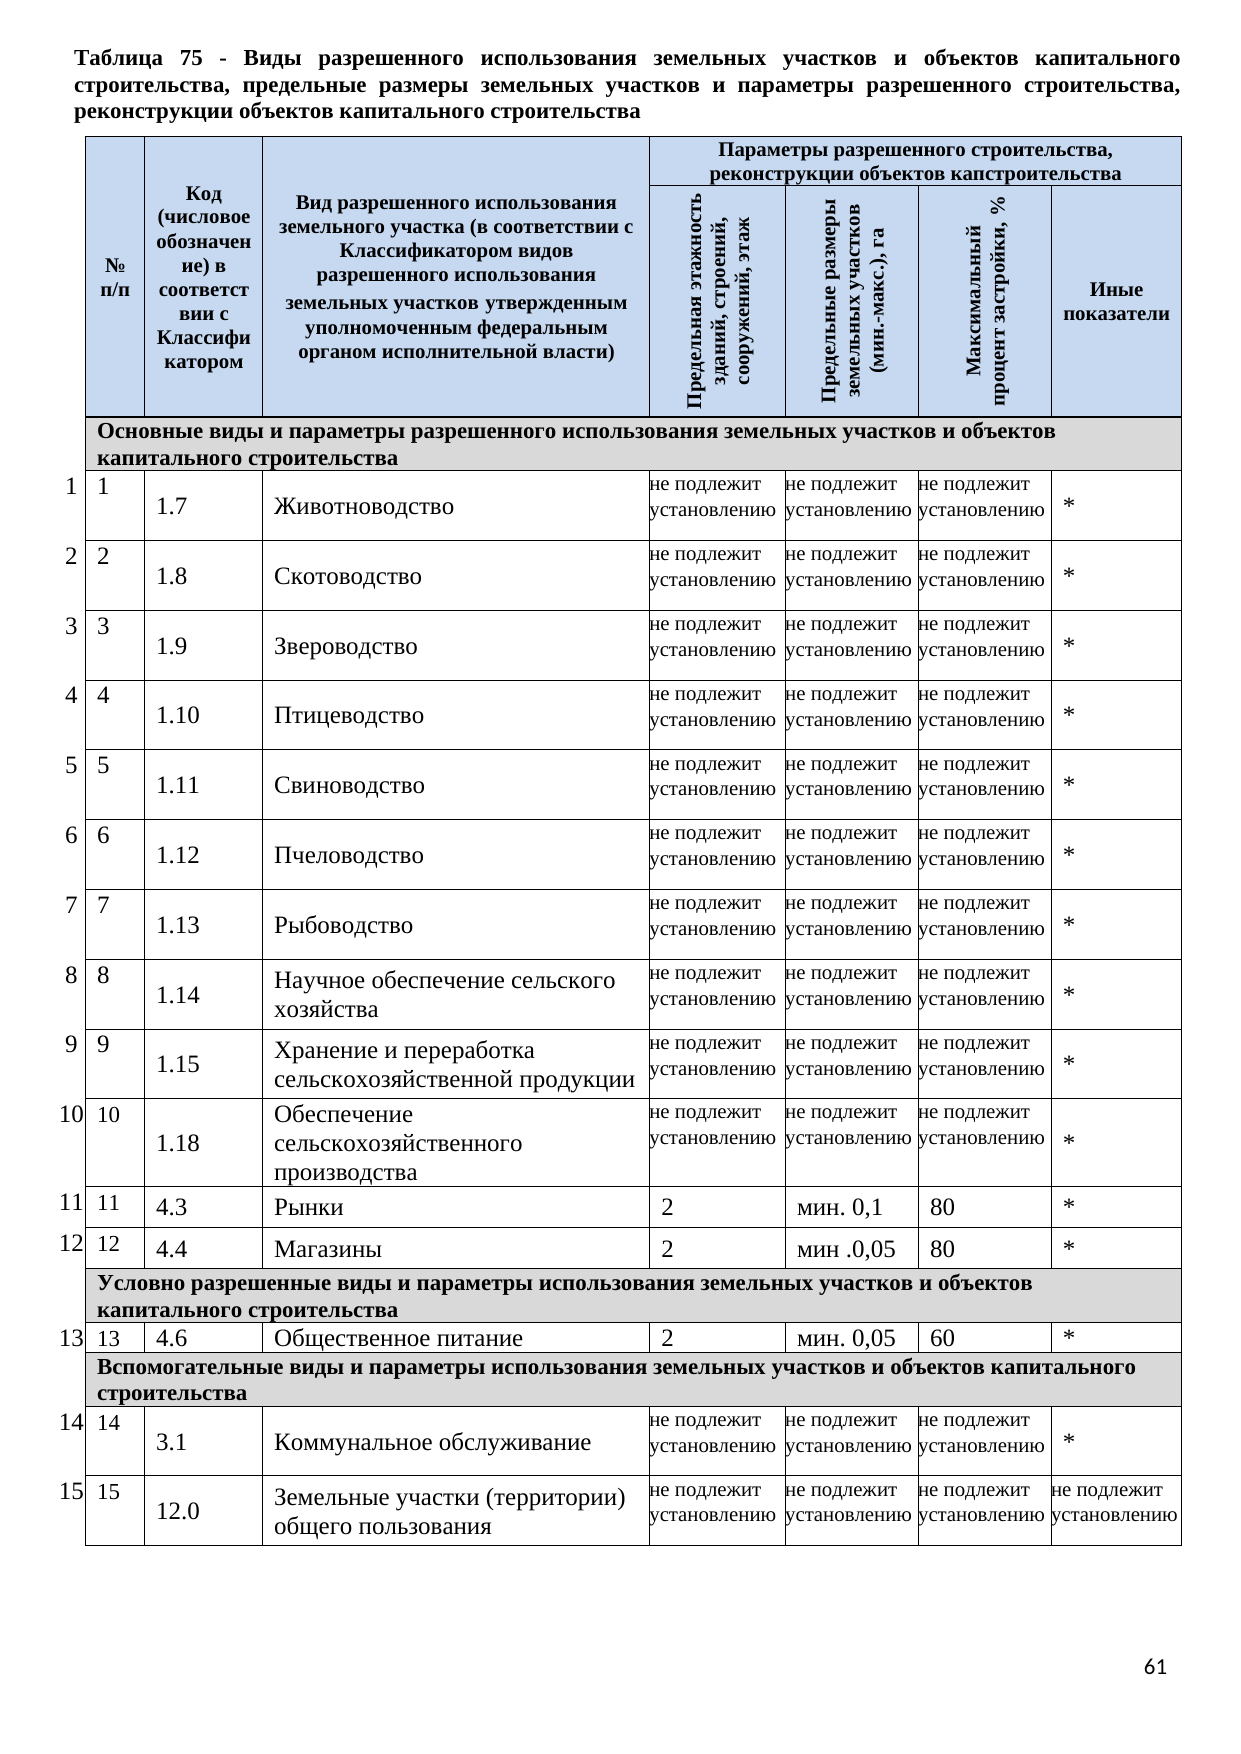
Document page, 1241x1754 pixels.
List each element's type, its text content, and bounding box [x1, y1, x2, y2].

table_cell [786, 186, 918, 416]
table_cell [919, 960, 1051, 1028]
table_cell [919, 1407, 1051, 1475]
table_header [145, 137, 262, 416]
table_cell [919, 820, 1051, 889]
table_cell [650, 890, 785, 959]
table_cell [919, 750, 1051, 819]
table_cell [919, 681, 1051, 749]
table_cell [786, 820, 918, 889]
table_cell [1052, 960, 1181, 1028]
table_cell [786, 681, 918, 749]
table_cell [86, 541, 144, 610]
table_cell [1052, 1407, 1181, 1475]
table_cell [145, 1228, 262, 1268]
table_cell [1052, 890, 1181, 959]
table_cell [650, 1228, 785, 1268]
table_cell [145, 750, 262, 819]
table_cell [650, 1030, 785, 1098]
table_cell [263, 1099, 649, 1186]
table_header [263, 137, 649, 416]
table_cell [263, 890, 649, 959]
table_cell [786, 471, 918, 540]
text Таблица 75 - Виды разрешенного использования земельных участков и объектов капитального строительства, предельные размеры земельных участков и параметры разрешенного строительства, реконструкции объектов капитального строительства [74, 44, 1181, 123]
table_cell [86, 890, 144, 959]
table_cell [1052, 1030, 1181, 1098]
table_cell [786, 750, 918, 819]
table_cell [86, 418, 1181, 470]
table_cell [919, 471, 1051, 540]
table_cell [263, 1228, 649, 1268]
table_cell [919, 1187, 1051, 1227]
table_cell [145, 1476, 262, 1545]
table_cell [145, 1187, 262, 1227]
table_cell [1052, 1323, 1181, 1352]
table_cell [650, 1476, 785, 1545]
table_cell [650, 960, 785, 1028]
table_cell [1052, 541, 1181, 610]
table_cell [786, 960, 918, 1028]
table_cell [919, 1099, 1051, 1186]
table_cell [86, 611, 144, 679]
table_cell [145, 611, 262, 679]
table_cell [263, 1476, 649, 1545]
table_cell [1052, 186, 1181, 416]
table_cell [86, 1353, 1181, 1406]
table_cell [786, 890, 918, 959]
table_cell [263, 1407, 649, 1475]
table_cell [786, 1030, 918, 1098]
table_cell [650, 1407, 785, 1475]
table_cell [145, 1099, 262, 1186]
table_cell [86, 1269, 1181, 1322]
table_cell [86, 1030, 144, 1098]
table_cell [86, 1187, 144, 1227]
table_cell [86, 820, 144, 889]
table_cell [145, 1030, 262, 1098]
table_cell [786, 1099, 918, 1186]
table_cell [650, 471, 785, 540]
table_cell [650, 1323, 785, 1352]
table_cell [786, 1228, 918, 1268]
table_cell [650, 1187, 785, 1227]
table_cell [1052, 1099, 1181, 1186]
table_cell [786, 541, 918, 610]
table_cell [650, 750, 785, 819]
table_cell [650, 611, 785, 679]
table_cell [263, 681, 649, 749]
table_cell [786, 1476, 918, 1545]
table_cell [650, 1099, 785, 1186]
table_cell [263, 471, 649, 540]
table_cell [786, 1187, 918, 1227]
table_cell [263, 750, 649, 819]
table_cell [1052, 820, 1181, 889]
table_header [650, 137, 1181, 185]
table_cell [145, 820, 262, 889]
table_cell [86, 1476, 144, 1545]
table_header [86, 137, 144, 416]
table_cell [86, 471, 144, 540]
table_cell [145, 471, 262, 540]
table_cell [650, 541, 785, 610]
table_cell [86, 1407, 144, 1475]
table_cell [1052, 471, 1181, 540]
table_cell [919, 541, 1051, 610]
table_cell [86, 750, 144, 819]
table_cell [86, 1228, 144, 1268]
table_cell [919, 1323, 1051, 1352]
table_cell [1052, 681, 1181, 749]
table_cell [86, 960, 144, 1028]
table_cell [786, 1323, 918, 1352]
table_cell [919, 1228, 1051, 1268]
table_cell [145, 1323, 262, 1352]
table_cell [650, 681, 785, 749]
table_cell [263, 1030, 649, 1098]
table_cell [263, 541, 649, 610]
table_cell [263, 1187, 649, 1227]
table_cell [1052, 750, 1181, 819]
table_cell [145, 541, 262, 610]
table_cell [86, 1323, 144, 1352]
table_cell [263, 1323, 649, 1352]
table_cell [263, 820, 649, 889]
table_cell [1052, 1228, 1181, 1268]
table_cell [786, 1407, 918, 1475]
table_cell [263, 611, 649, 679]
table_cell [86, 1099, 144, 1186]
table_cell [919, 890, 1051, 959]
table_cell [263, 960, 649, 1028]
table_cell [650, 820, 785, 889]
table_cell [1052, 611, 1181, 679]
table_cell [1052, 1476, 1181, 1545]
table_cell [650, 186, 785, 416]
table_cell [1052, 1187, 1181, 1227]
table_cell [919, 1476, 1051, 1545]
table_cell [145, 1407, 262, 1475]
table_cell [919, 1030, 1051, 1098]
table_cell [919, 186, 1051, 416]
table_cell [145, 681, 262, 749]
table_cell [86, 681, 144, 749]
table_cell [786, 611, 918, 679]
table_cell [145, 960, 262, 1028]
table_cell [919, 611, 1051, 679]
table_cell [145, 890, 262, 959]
